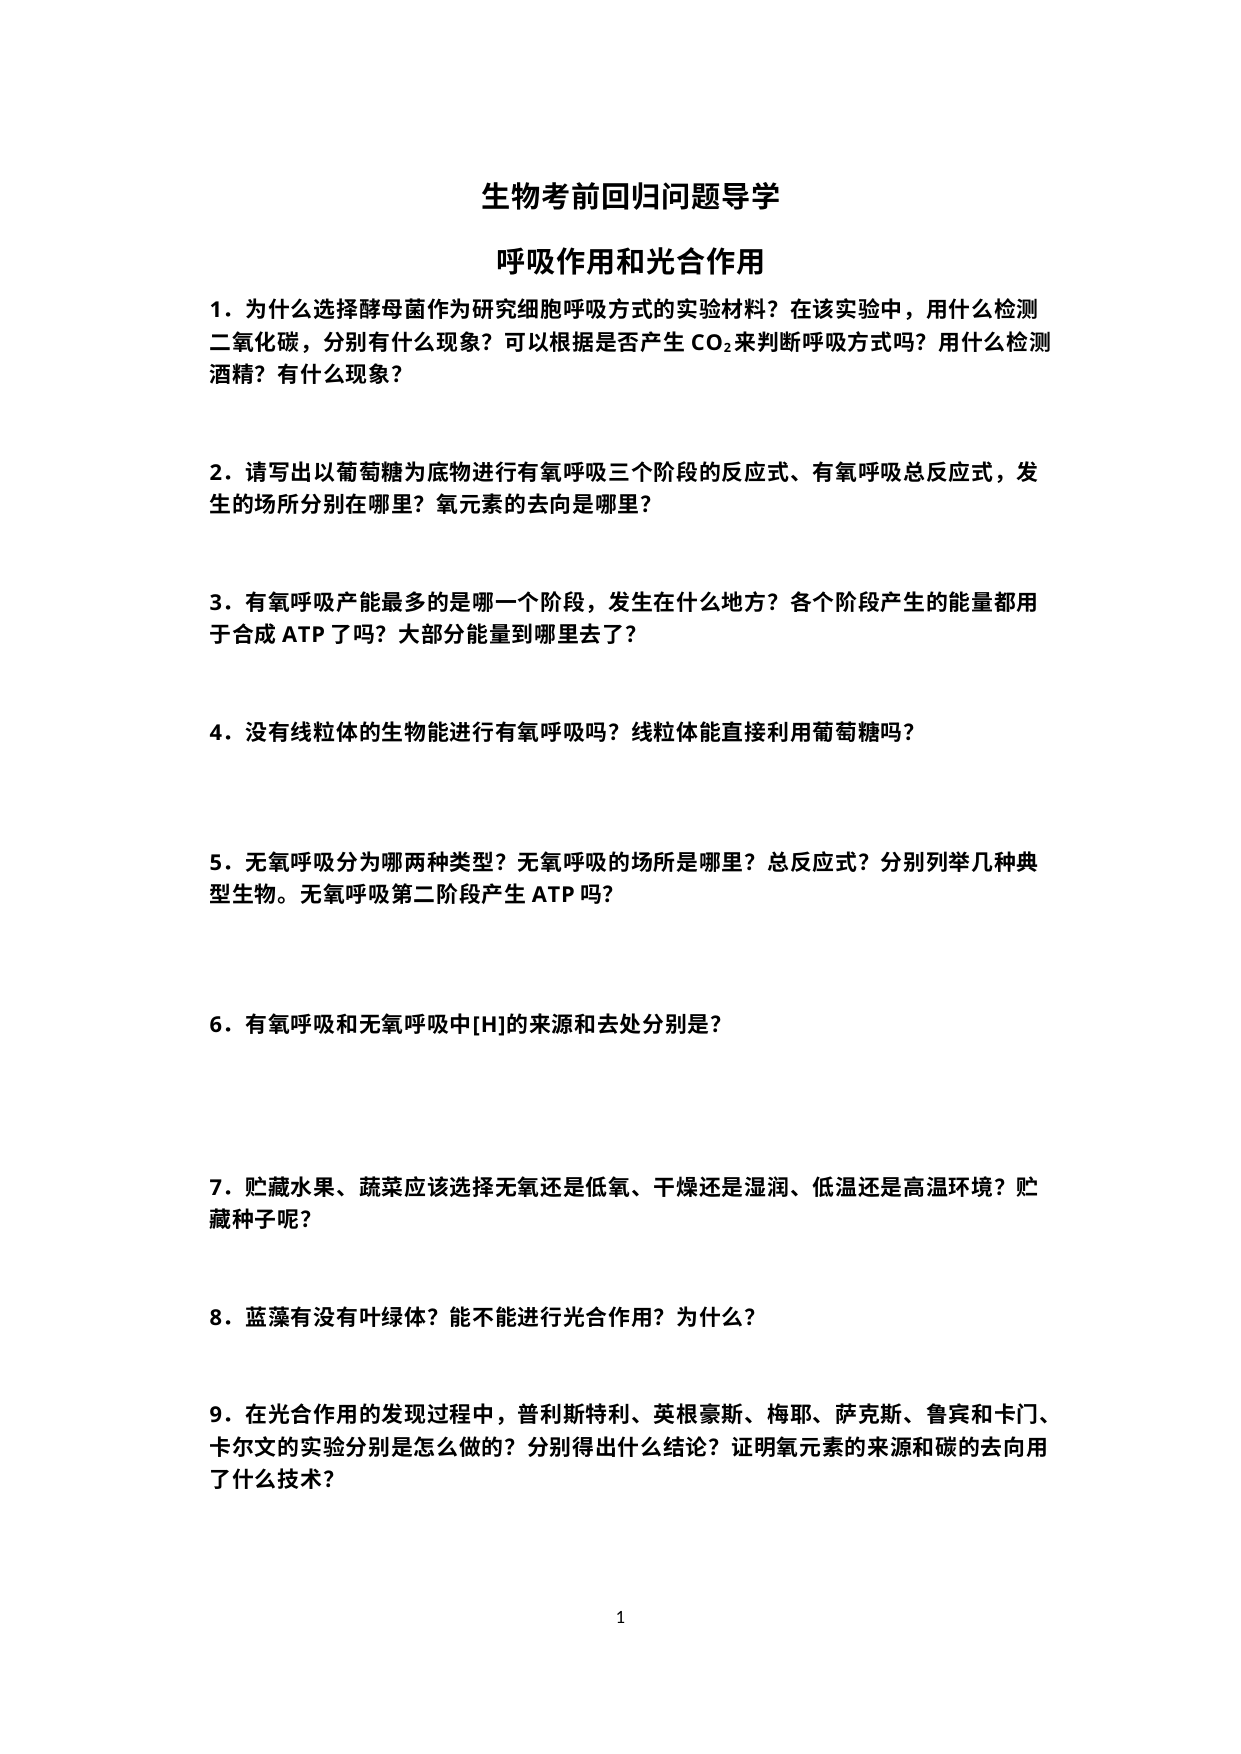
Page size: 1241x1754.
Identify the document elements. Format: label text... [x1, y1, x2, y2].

text 9．在光合作用的发现过程中，普利斯特利、英根豪斯、梅耶、萨克斯、鲁宾和卡门、卡尔文的实验分别是怎么做的？分别得出什么结论？证明氧元素的来源和碳的去向用了什么技术？ [209, 1397, 1053, 1494]
text 呼吸作用和光合作用 [209, 227, 1053, 292]
text 6．有氧呼吸和无氧呼吸中[H]的来源和去处分别是？ [209, 1007, 1053, 1039]
text 7．贮藏水果、蔬菜应该选择无氧还是低氧、干燥还是湿润、低温还是高温环境？贮藏种子呢？ [209, 1169, 1053, 1234]
text 生物考前回归问题导学 [209, 162, 1053, 227]
text 2．请写出以葡萄糖为底物进行有氧呼吸三个阶段的反应式、有氧呼吸总反应式，发生的场所分别在哪里？氧元素的去向是哪里？ [209, 454, 1053, 519]
text 5．无氧呼吸分为哪两种类型？无氧呼吸的场所是哪里？总反应式？分别列举几种典型生物。无氧呼吸第二阶段产生ATP吗？ [209, 844, 1053, 909]
text 1．为什么选择酵母菌作为研究细胞呼吸方式的实验材料？在该实验中，用什么检测二氧化碳，分别有什么现象？可以根据是否产生CO2来判断呼吸方式吗？用什么检测酒精？有什么现象？ [209, 292, 1053, 389]
text 4．没有线粒体的生物能进行有氧呼吸吗？线粒体能直接利用葡萄糖吗？ [209, 714, 1053, 747]
text 8．蓝藻有没有叶绿体？能不能进行光合作用？为什么？ [209, 1299, 1053, 1332]
text 3．有氧呼吸产能最多的是哪一个阶段，发生在什么地方？各个阶段产生的能量都用于合成ATP了吗？大部分能量到哪里去了？ [209, 584, 1053, 649]
